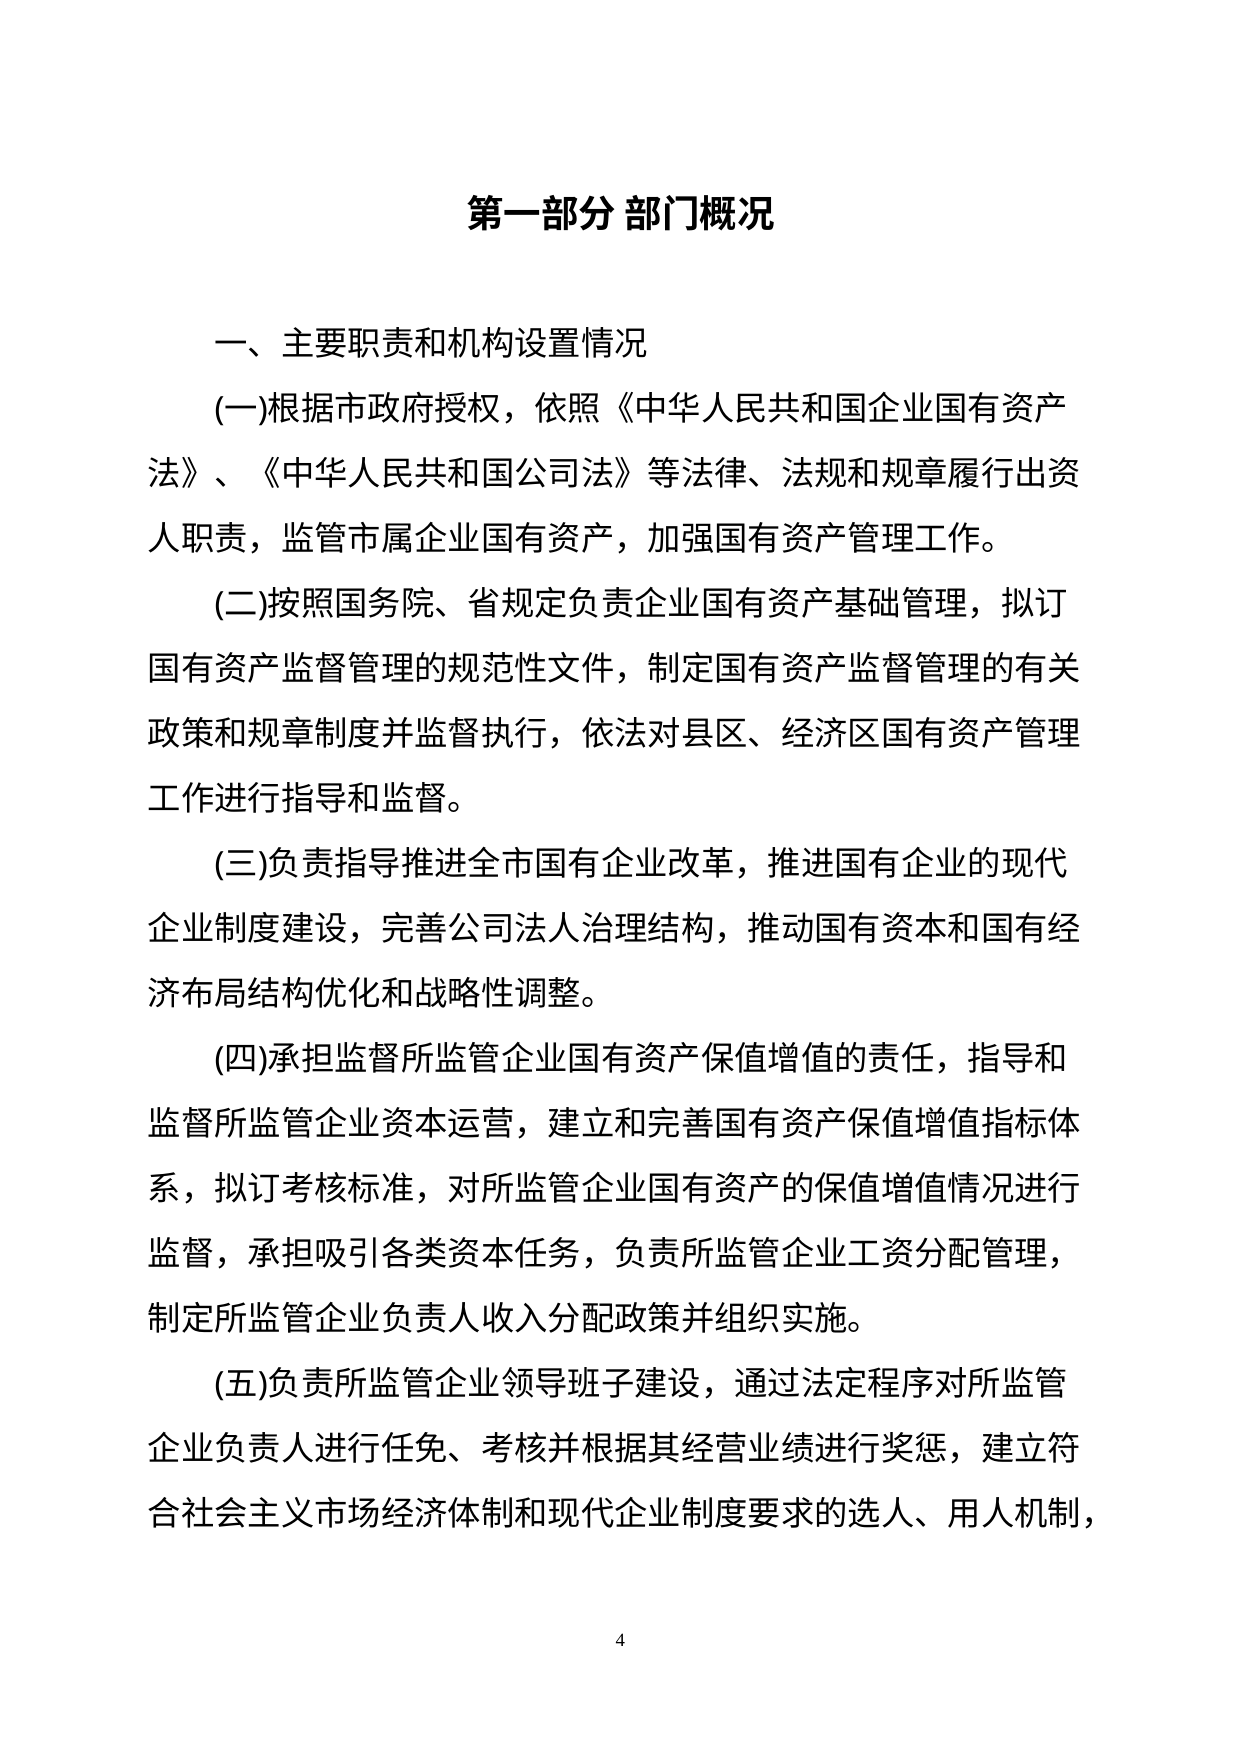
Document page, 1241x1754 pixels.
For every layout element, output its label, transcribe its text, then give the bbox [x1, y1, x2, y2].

text (三)负责指导推进全市国有企业改革，推进国有企业的现代企业制度建设，完善公司法人治理结构，推动国有资本和国有经济布局结构优化和战略性调整。 [148, 828, 1093, 1023]
text (四)承担监督所监管企业国有资产保值增值的责任，指导和监督所监管企业资本运营，建立和完善国有资产保值增值指标体系，拟订考核标准，对所监管企业国有资产的保值増值情况进行监督，承担吸引各类资本任务，负责所监管企业工资分配管理，制定所监管企业负责人收入分配政策并组织实施。 [148, 1023, 1093, 1348]
text (一)根据市政府授权，依照《中华人民共和国企业国有资产法》、《中华人民共和国公司法》等法律、法规和规章履行出资人职责，监管市属企业国有资产，加强国有资产管理工作。 [148, 373, 1093, 568]
text 一、主要职责和机构设置情况 [148, 308, 1093, 373]
text (二)按照国务院、省规定负责企业国有资产基础管理，拟订国有资产监督管理的规范性文件，制定国有资产监督管理的有关政策和规章制度并监督执行，依法对县区、经济区国有资产管理工作进行指导和监督。 [148, 568, 1093, 828]
text 第一部分 部门概况 [148, 178, 1093, 243]
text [148, 1348, 1093, 1543]
